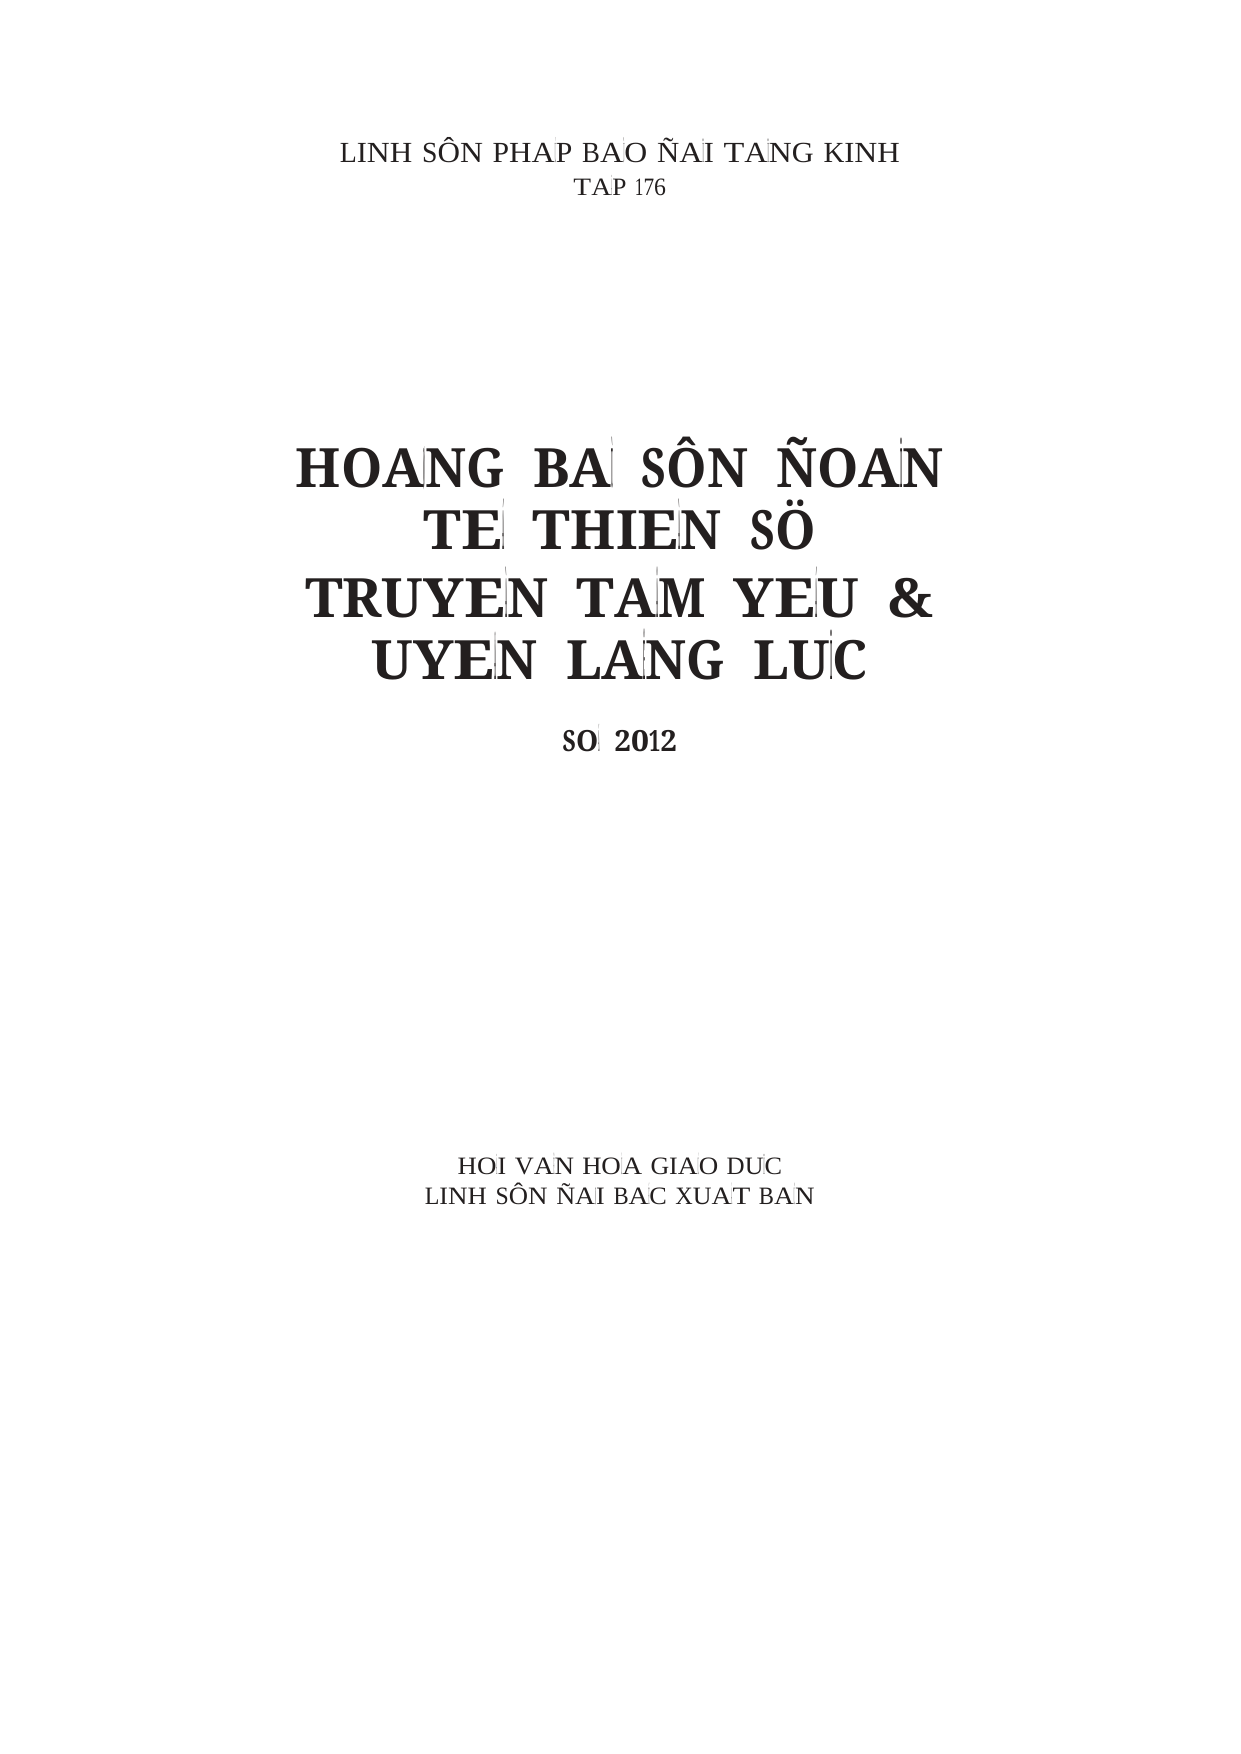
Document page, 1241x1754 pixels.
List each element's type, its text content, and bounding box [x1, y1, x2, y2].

title HOAØNG BAÙ SÔN ÑOAÏN TEÁ THIEÀN SÖ [292, 435, 946, 565]
title TRUYEÀN TAÂM YEÁU & UYEÅN LAÊNG LUÏC [292, 565, 947, 695]
text SOÁ 2012 [292, 720, 946, 759]
text LINH SÔN PHAÙP BAÛO ÑAÏI TAÏNG KINH [292, 135, 947, 169]
text HOÄI VAÊN HOÙA GIAÙO DUÏC LINH SÔN ÑAØI BAÉC XUAÁT BAÛN [424, 1151, 815, 1209]
text TAÄP 176 [292, 172, 946, 201]
